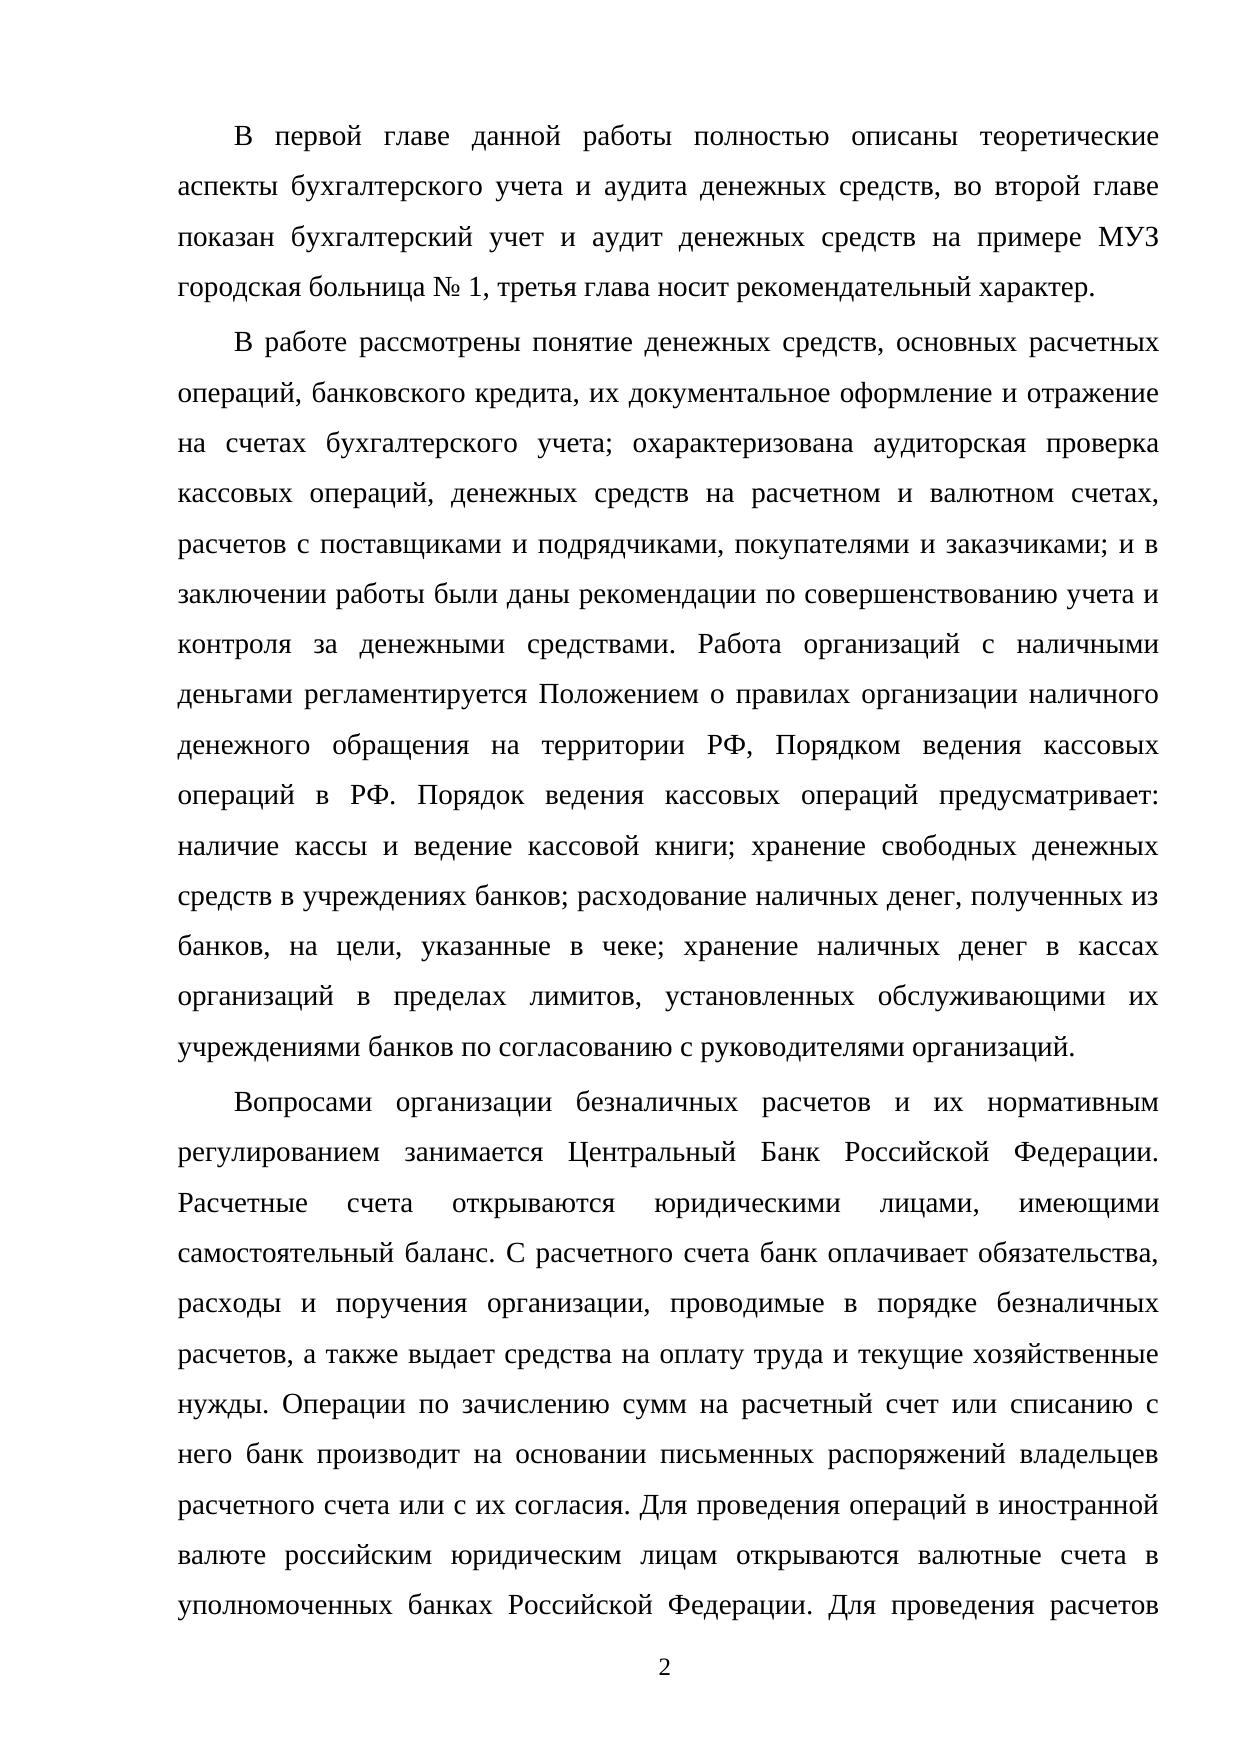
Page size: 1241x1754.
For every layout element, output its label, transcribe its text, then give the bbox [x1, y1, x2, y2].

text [177, 1084, 1160, 1621]
text В первой главе данной работы полностью описаны теоретические аспекты бухгалтерского учета и аудита денежных средств, во второй главе показан бухгалтерский учет и аудит денежных средств на примере МУЗ городская больница № 1, третья глава носит рекомендательный характер. [177, 118, 1160, 303]
text В работе рассмотрены понятие денежных средств, основных расчетных операций, банковского кредита, их документальное оформление и отражение на счетах бухгалтерского учета; охарактеризована аудиторская проверка кассовых операций, денежных средств на расчетном и валютном счетах, расчетов с поставщиками и подрядчиками, покупателями и заказчиками; и в заключении работы были даны рекомендации по совершенствованию учета и контроля за денежными средствами. Работа организаций с наличными деньгами регламентируется Положением о правилах организации наличного денежного обращения на территории РФ, Порядком ведения кассовых операций в РФ. Порядок ведения кассовых операций предусматривает: наличие кассы и ведение кассовой книги; хранение свободных денежных средств в учреждениях банков; расходование наличных денег, полученных из банков, на цели, указанные в чеке; хранение наличных денег в кассах организаций в пределах лимитов, установленных обслуживающими их учреждениями банков по согласованию с руководителями организаций. [177, 324, 1160, 1062]
